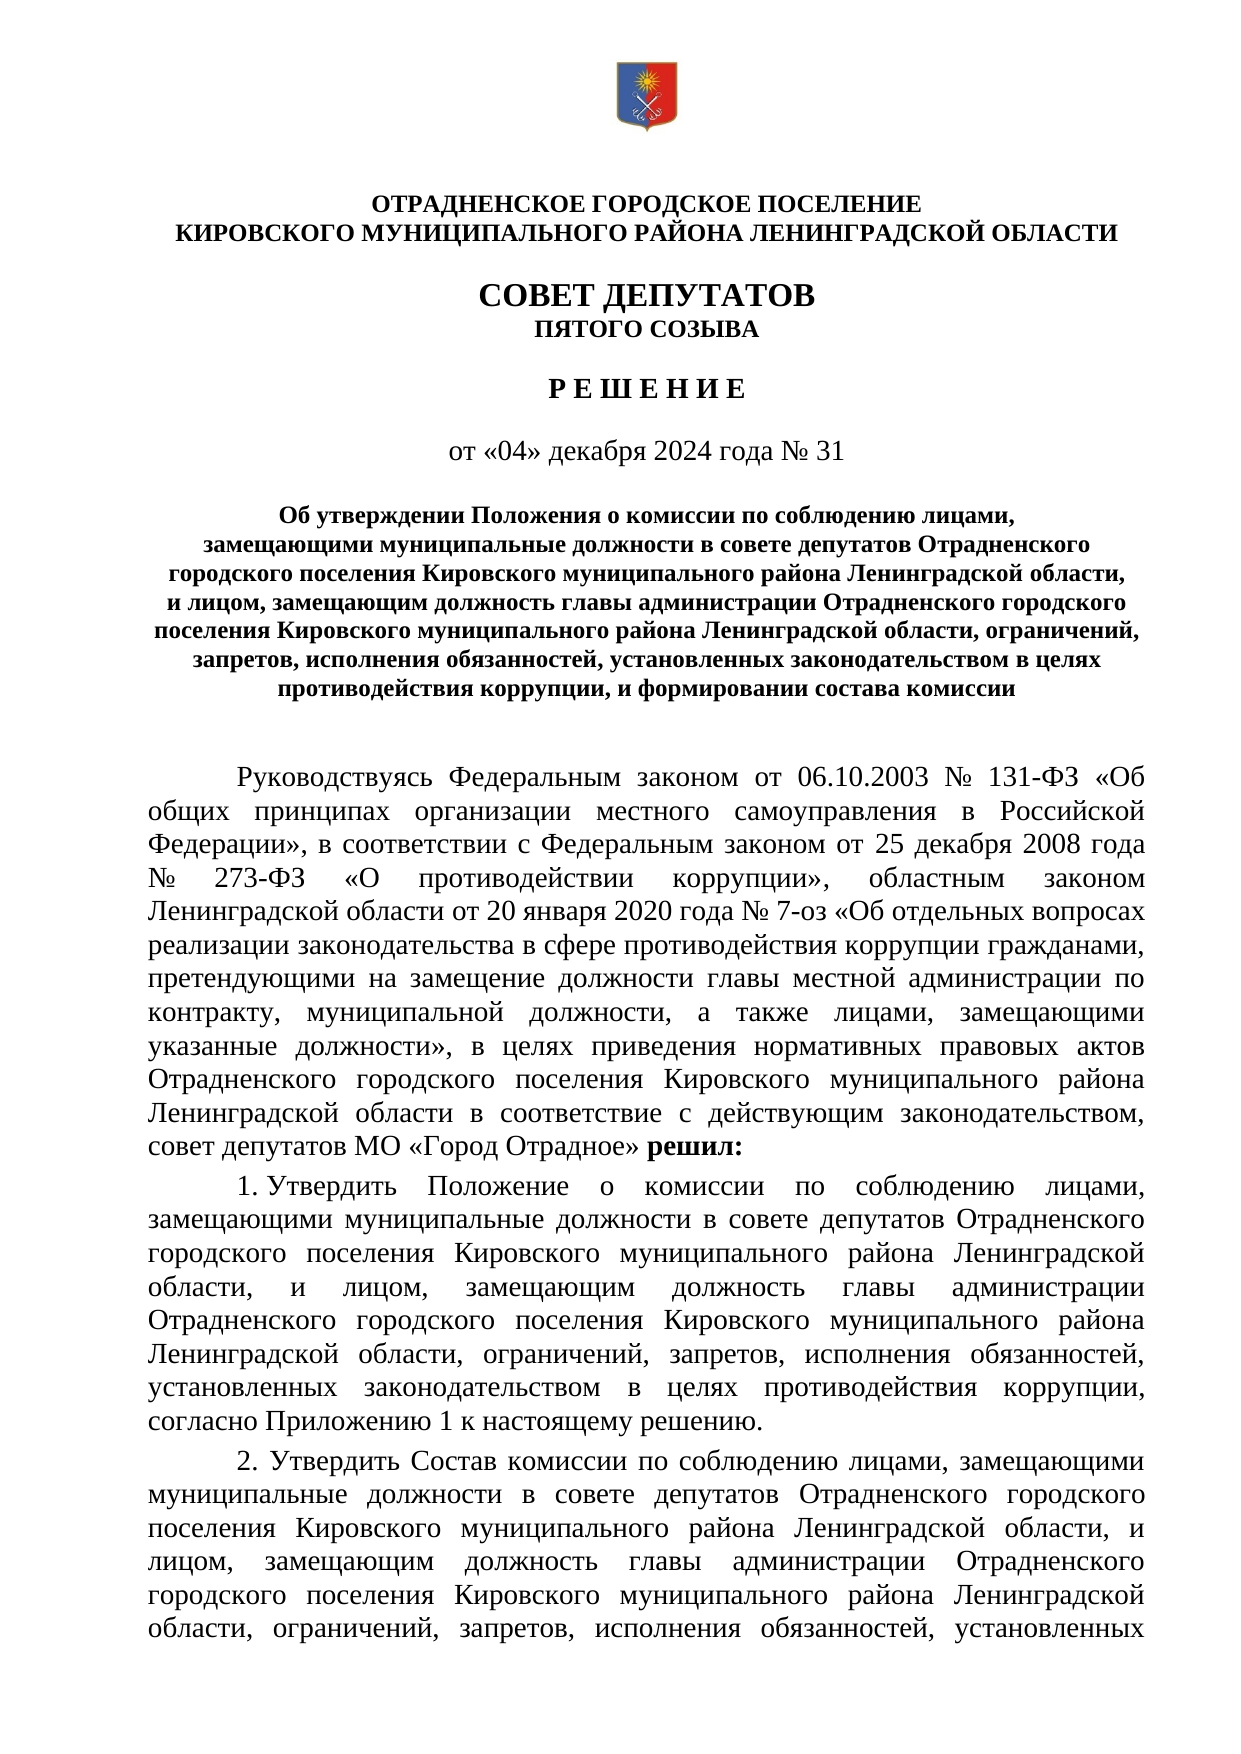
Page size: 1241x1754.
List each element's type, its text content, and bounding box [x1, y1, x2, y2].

picture [610, 59, 684, 134]
text Руководствуясь Федеральным законом от 06.10.2003 № 131-ФЗ «Об общих принципах организации местного самоуправления в Российской Федерации», в соответствии с Федеральным законом от 25 декабря 2008 года № 273-ФЗ «О противодействии коррупции», областным законом Ленинградской области от 20 января 2020 года № 7-оз «Об отдельных вопросах реализации законодательства в сфере противодействия коррупции гражданами, претендующими на замещение должности главы местной администрации по контракту, муниципальной должности, а также лицами, замещающими указанные должности», в целях приведения нормативных правовых актов Отрадненского городского поселения Кировского муниципального района Ленинградской области в соответствие с действующим законодательством, совет депутатов МО «Город Отрадное» решил: [148, 759, 1146, 1162]
list Утвердить Положение о комиссии по соблюдению лицами, замещающими муниципальные должности в совете депутатов Отрадненского городского поселения Кировского муниципального района Ленинградской области, и лицом, замещающим должность главы администрации Отрадненского городского поселения Кировского муниципального района Ленинградской области, ограничений, запретов, исполнения обязанностей, установленных законодательством в целях противодействия коррупции, согласно Приложению 1 к настоящему решению. [148, 1168, 1146, 1436]
text Р Е Ш Е Н И Е [148, 371, 1146, 405]
text ПЯТОГО СОЗЫВА [148, 314, 1146, 342]
text ОТРАДНЕНСКОЕ ГОРОДСКОЕ ПОСЕЛЕНИЕ [148, 189, 1146, 218]
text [148, 1443, 1146, 1644]
text замещающими муниципальные должности в совете депутатов Отрадненского городского поселения Кировского муниципального района Ленинградской области, [148, 529, 1146, 587]
text СОВЕТ ДЕПУТАТОВ [148, 275, 1146, 314]
text от «04» декабря 2024 года № 31 [148, 433, 1146, 467]
text Об утверждении Положения о комиссии по соблюдению лицами, [148, 501, 1146, 529]
text и лицом, замещающим должность главы администрации Отрадненского городского поселения Кировского муниципального района Ленинградской области, ограничений, запретов, исполнения обязанностей, установленных законодательством в целях противодействия коррупции, и формировании состава комиссии [148, 587, 1146, 702]
text КИРОВСКОГО МУНИЦИПАЛЬНОГО РАЙОНА ЛЕНИНГРАДСКОЙ ОБЛАСТИ [148, 218, 1146, 247]
